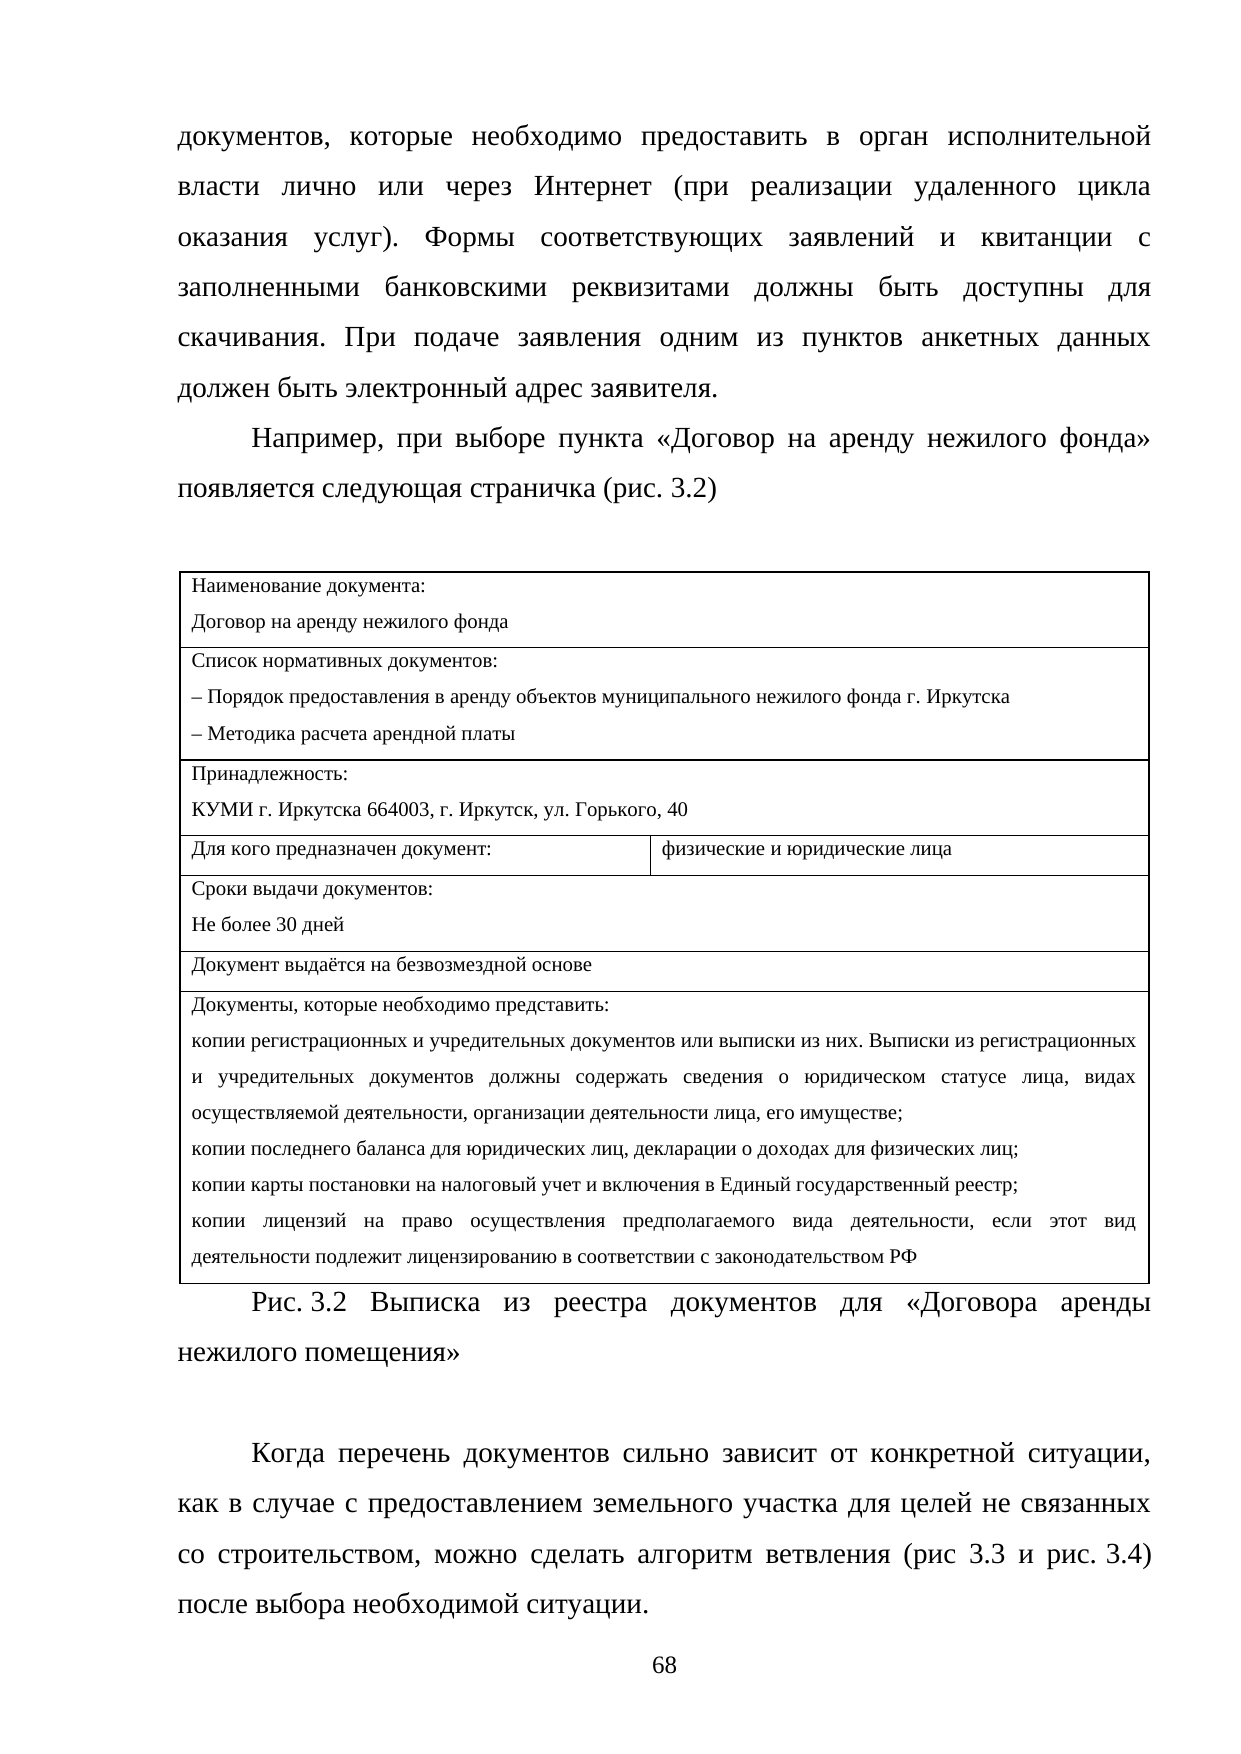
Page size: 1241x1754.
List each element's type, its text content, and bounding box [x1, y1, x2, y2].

table_cell Документ выдаётся на безвозмездной основе [181, 952, 1148, 991]
text Например, при выборе пункта «Договор на аренду нежилого фонда» появляется следующая страничка (рис. 3.2) [177, 420, 1152, 504]
table_cell Сроки выдачи документов: Не более 30 дней [181, 876, 1148, 951]
text Рис. 3.2 Выписка из реестра документов для «Договора аренды нежилого помещения» [177, 1284, 1152, 1368]
text Когда перечень документов сильно зависит от конкретной ситуации, как в случае с предоставлением земельного участка для целей не связанных со строительством, можно сделать алгоритм ветвления (рис 3.3 и рис. 3.4) после выбора необходимой ситуации. [177, 1435, 1152, 1620]
table_cell Документы, которые необходимо представить: копии регистрационных и учредительных документов или выписки из них. Выписки из регистрационных и учредительных документов должны содержать сведения о юридическом статусе лица, видах осуществляемой деятельности, организации деятельности лица, его имуществе; копии последнего баланса для юридических лиц, декларации о доходах для физических лиц; копии карты постановки на налоговый учет и включения в Единый государственный реестр; копии лицензий на право осуществления предполагаемого вида деятельности, если этот вид деятельности подлежит лицензированию в соответствии с законодательством РФ [181, 992, 1148, 1283]
table_cell Список нормативных документов: – Порядок предоставления в аренду объектов муниципального нежилого фонда г. Иркутска – Методика расчета арендной платы [181, 648, 1148, 759]
table_cell Принадлежность: КУМИ г. Иркутска 664003, г. Иркутск, ул. Горького, 40 [181, 761, 1148, 835]
table_header Наименование документа: Договор на аренду нежилого фонда [181, 573, 1148, 647]
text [177, 118, 1152, 403]
table_cell физические и юридические лица [651, 836, 1148, 875]
table_cell Для кого предназначен документ: [181, 836, 650, 875]
